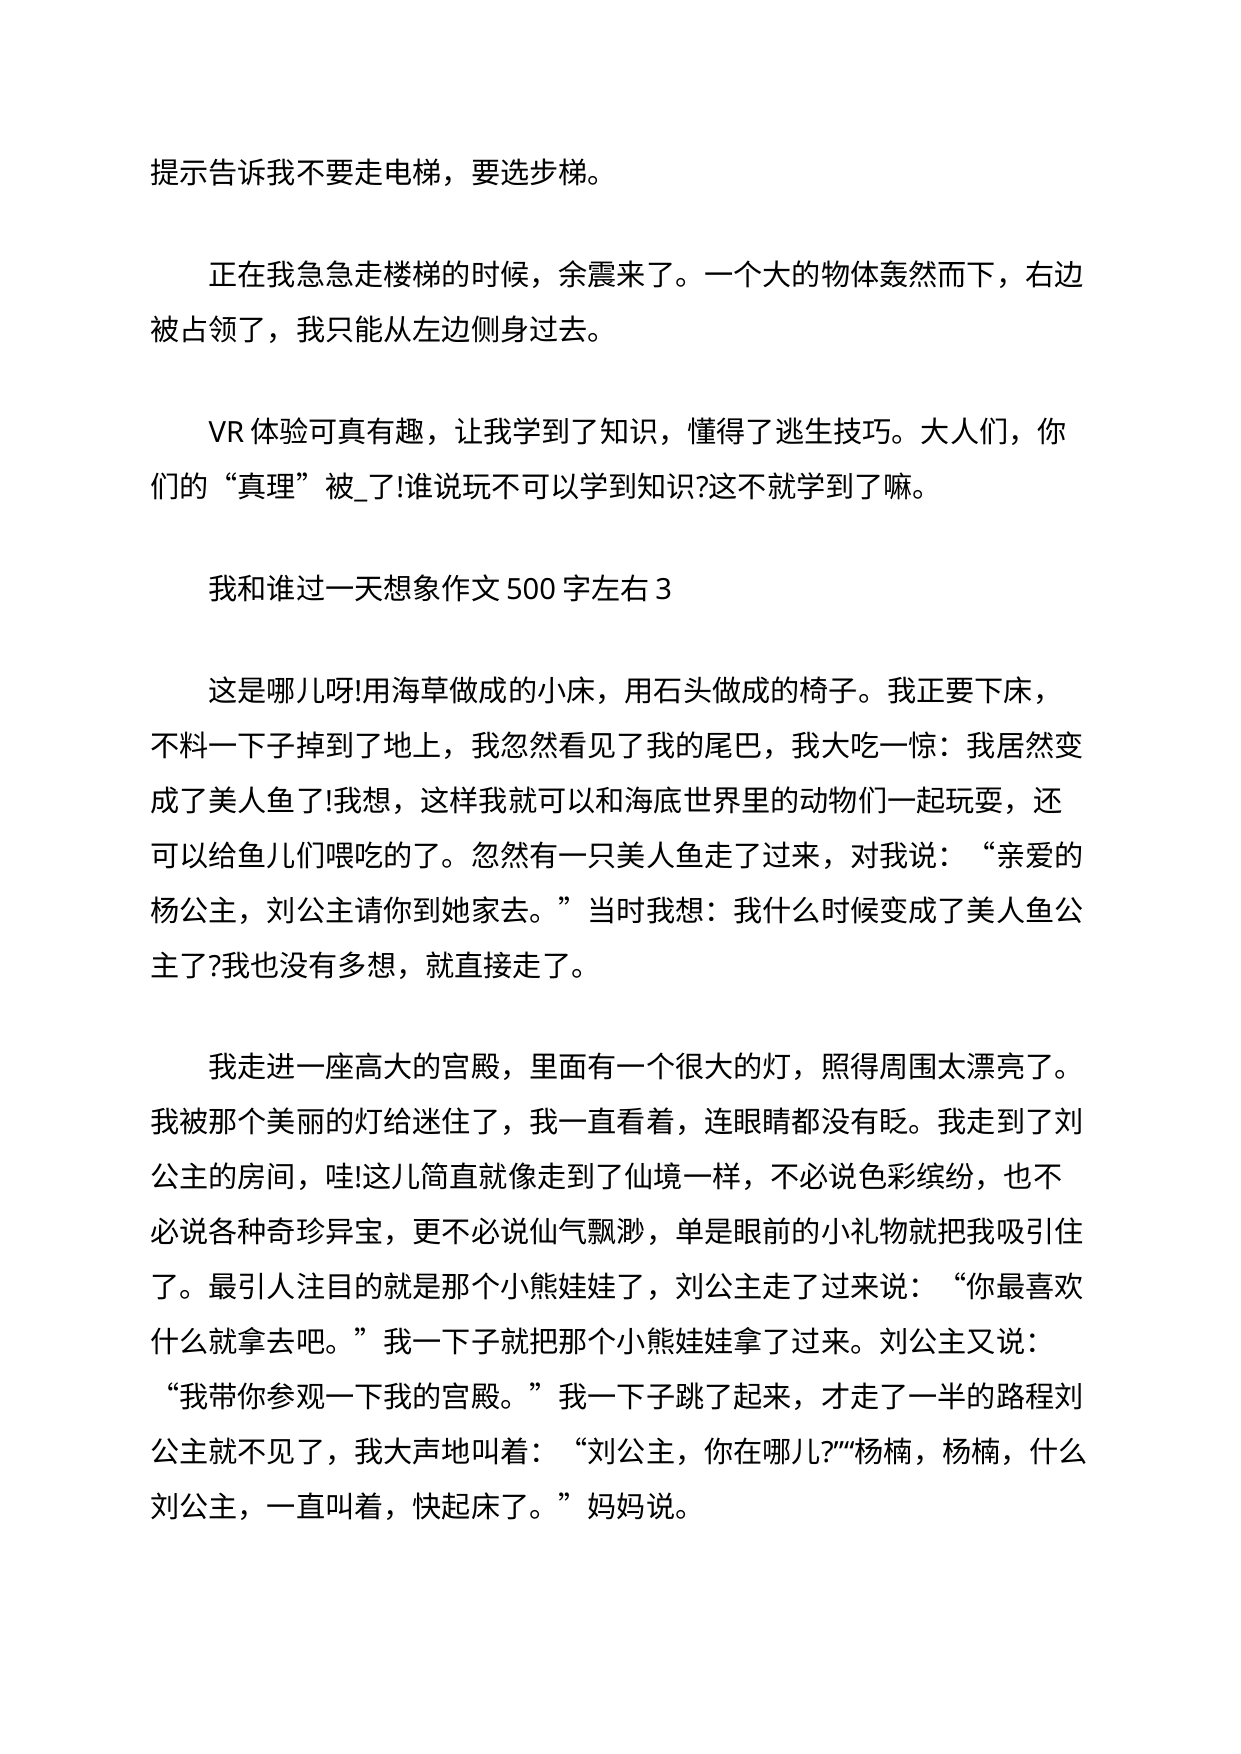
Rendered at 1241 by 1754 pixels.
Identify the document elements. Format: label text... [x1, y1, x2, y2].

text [150, 150, 1090, 192]
text VR体验可真有趣，让我学到了知识，懂得了逃生技巧。大人们，你们的“真理”被_了!谁说玩不可以学到知识?这不就学到了嘛。 [150, 408, 1090, 506]
text 我和谁过一天想象作文500字左右3 [150, 565, 1090, 608]
text 正在我急急走楼梯的时候，余震来了。一个大的物体轰然而下，右边被占领了，我只能从左边侧身过去。 [150, 252, 1090, 349]
text 我走进一座高大的宫殿，里面有一个很大的灯，照得周围太漂亮了。我被那个美丽的灯给迷住了，我一直看着，连眼睛都没有眨。我走到了刘公主的房间，哇!这儿简直就像走到了仙境一样，不必说色彩缤纷，也不必说各种奇珍异宝，更不必说仙气飘渺，单是眼前的小礼物就把我吸引住了。最引人注目的就是那个小熊娃娃了，刘公主走了过来说：“你最喜欢什么就拿去吧。”我一下子就把那个小熊娃娃拿了过来。刘公主又说：“我带你参观一下我的宫殿。”我一下子跳了起来，才走了一半的路程刘公主就不见了，我大声地叫着：“刘公主，你在哪儿?”“杨楠，杨楠，什么刘公主，一直叫着，快起床了。”妈妈说。 [150, 1044, 1090, 1526]
text 这是哪儿呀!用海草做成的小床，用石头做成的椅子。我正要下床，不料一下子掉到了地上，我忽然看见了我的尾巴，我大吃一惊：我居然变成了美人鱼了!我想，这样我就可以和海底世界里的动物们一起玩耍，还可以给鱼儿们喂吃的了。忽然有一只美人鱼走了过来，对我说：“亲爱的杨公主，刘公主请你到她家去。”当时我想：我什么时候变成了美人鱼公主了?我也没有多想，就直接走了。 [150, 667, 1090, 984]
